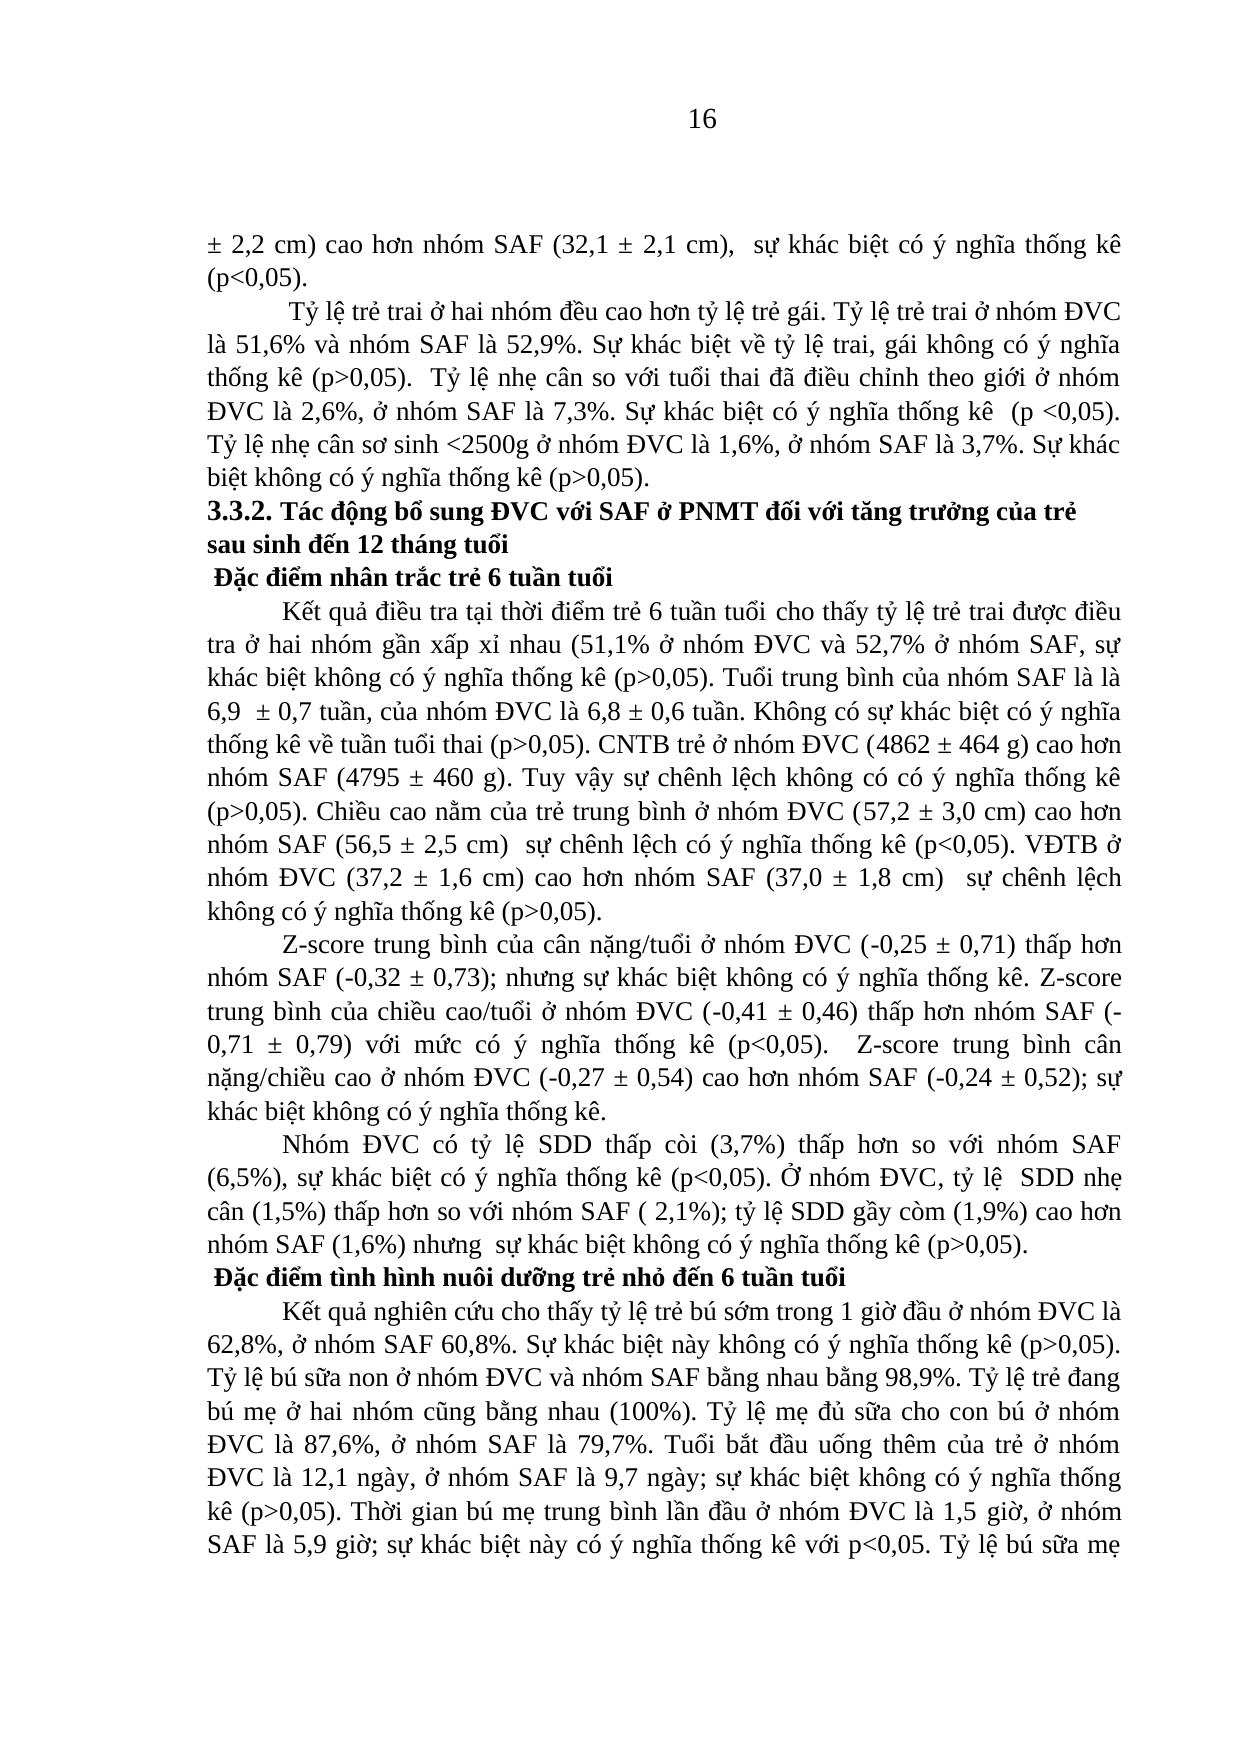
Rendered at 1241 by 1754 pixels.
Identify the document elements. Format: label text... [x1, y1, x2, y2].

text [207, 1293, 1122, 1560]
text Tỷ lệ trẻ trai ở hai nhóm đều cao hơn tỷ lệ trẻ gái. Tỷ lệ trẻ trai ở nhóm ĐVC là 51,6% và nhóm SAF là 52,9%. Sự khác biệt về tỷ lệ trai, gái không có ý nghĩa thống kê (p>0,05). Tỷ lệ nhẹ cân so với tuổi thai đã điều chỉnh theo giới ở nhóm ĐVC là 2,6%, ở nhóm SAF là 7,3%. Sự khác biệt có ý nghĩa thống kê (p <0,05). Tỷ lệ nhẹ cân sơ sinh <2500g ở nhóm ĐVC là 1,6%, ở nhóm SAF là 3,7%. Sự khác biệt không có ý nghĩa thống kê (p>0,05). [207, 293, 1122, 493]
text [207, 227, 1122, 293]
subtitle Tác động bổ sung ĐVC với SAF ở PNMT đối với tăng trưởng của trẻ sau sinh đến 12 tháng tuổi [207, 493, 1122, 560]
text Kết quả điều tra tại thời điểm trẻ 6 tuần tuổi cho thấy tỷ lệ trẻ trai được điều tra ở hai nhóm gần xấp xỉ nhau (51,1% ở nhóm ĐVC và 52,7% ở nhóm SAF, sự khác biệt không có ý nghĩa thống kê (p>0,05). Tuổi trung bình của nhóm SAF là là 6,9 ± 0,7 tuần, của nhóm ĐVC là 6,8 ± 0,6 tuần. Không có sự khác biệt có ý nghĩa thống kê về tuần tuổi thai (p>0,05). CNTB trẻ ở nhóm ĐVC (4862 ± 464 g) cao hơn nhóm SAF (4795 ± 460 g). Tuy vậy sự chênh lệch không có có ý nghĩa thống kê (p>0,05). Chiều cao nằm của trẻ trung bình ở nhóm ĐVC (57,2 ± 3,0 cm) cao hơn nhóm SAF (56,5 ± 2,5 cm) sự chênh lệch có ý nghĩa thống kê (p<0,05). VĐTB ở nhóm ĐVC (37,2 ± 1,6 cm) cao hơn nhóm SAF (37,0 ± 1,8 cm) sự chênh lệch không có ý nghĩa thống kê (p>0,05). [207, 593, 1122, 927]
text Z-score trung bình của cân nặng/tuổi ở nhóm ĐVC (-0,25 ± 0,71) thấp hơn nhóm SAF (-0,32 ± 0,73); nhưng sự khác biệt không có ý nghĩa thống kê. Z-score trung bình của chiều cao/tuổi ở nhóm ĐVC (-0,41 ± 0,46) thấp hơn nhóm SAF (-0,71 ± 0,79) với mức có ý nghĩa thống kê (p<0,05). Z-score trung bình cân nặng/chiều cao ở nhóm ĐVC (-0,27 ± 0,54) cao hơn nhóm SAF (-0,24 ± 0,52); sự khác biệt không có ý nghĩa thống kê. [207, 927, 1122, 1127]
text Đặc điểm nhân trắc trẻ 6 tuần tuổi [207, 560, 1122, 593]
text Nhóm ĐVC có tỷ lệ SDD thấp còi (3,7%) thấp hơn so với nhóm SAF (6,5%), sự khác biệt có ý nghĩa thống kê (p<0,05). Ở nhóm ĐVC, tỷ lệ SDD nhẹ cân (1,5%) thấp hơn so với nhóm SAF ( 2,1%); tỷ lệ SDD gầy còm (1,9%) cao hơn nhóm SAF (1,6%) nhưng sự khác biệt không có ý nghĩa thống kê (p>0,05). [207, 1127, 1122, 1260]
text Đặc điểm tình hình nuôi dưỡng trẻ nhỏ đến 6 tuần tuổi [207, 1260, 1122, 1293]
